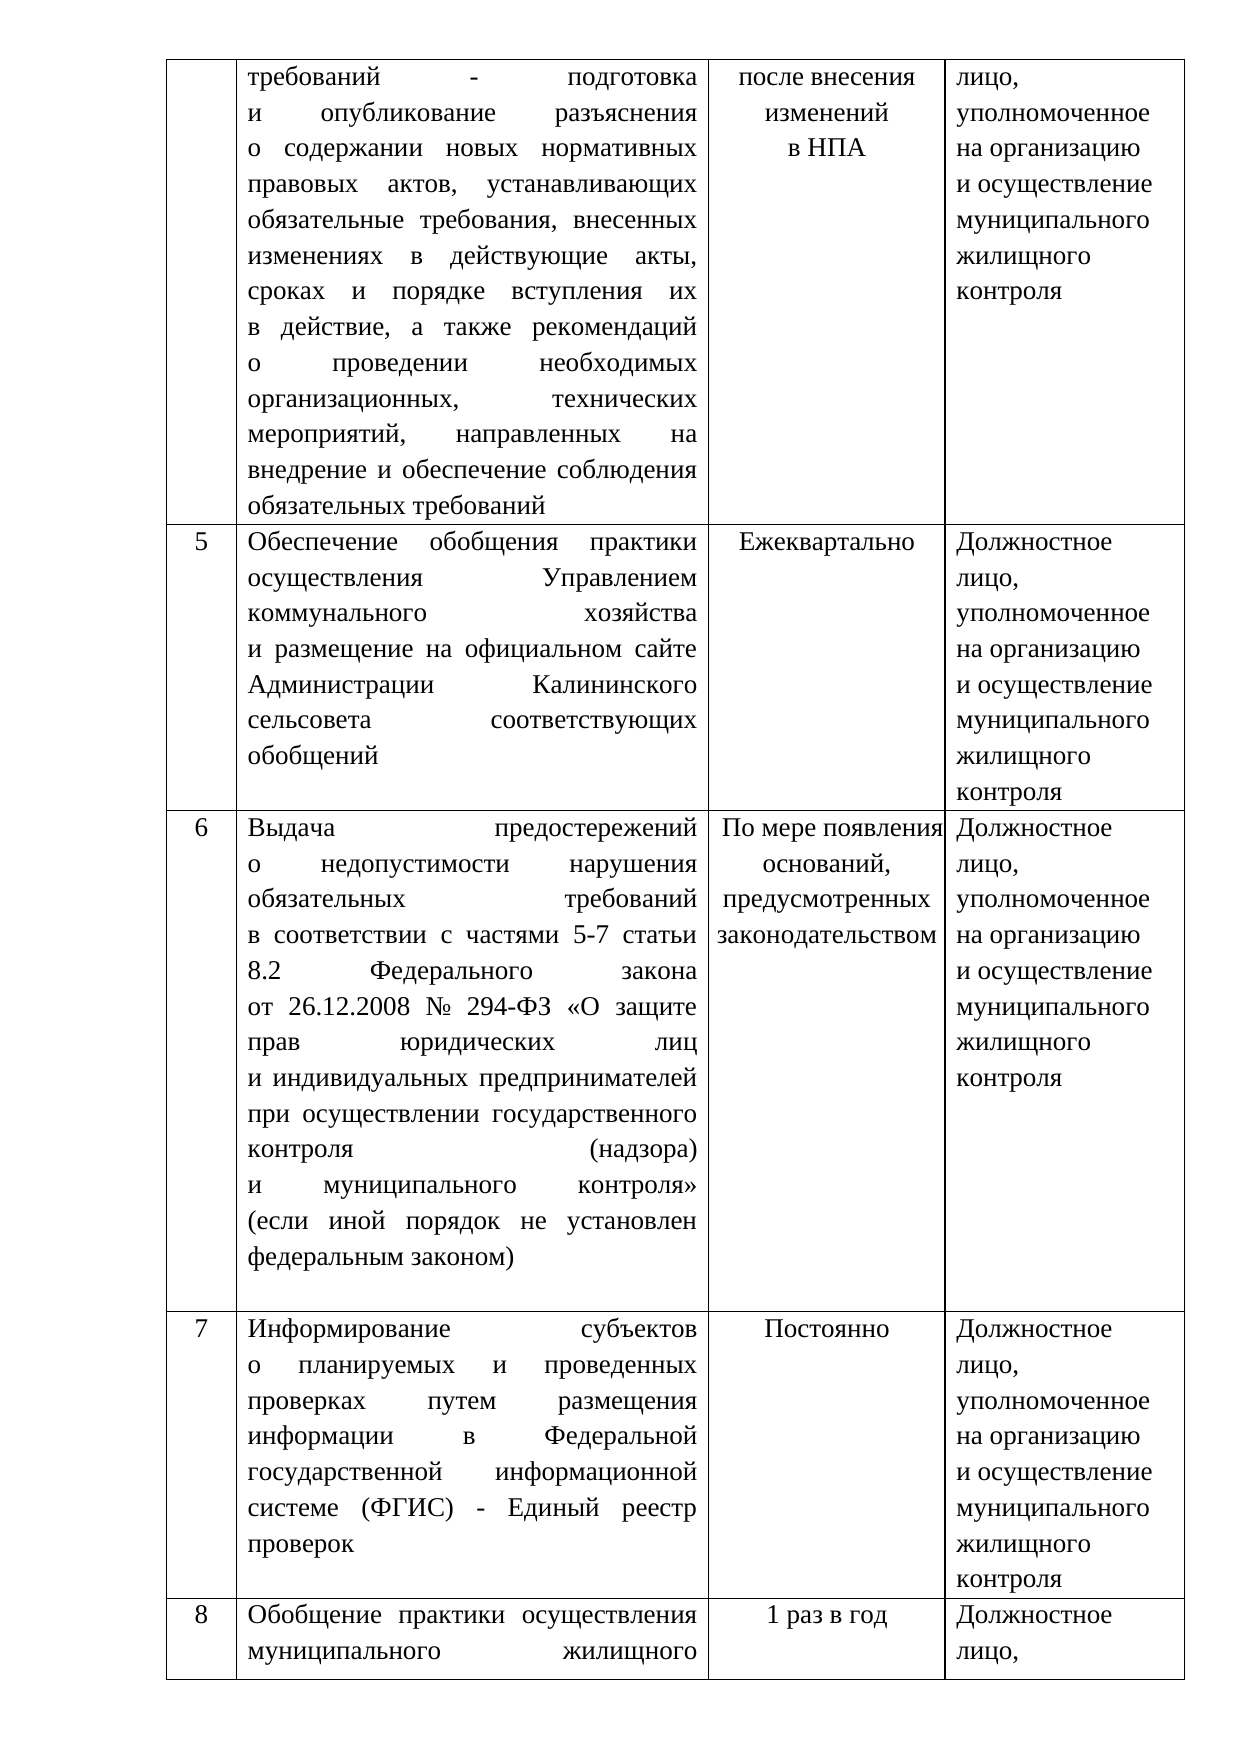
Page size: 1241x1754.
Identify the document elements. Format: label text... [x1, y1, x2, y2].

table_cell Ежеквартально [709, 525, 944, 810]
table_cell Должностное лицо, уполномоченное на организацию и осуществление муниципального жилищного контроля [946, 811, 1184, 1311]
table_cell По мере появления оснований, предусмотренных законодательством [709, 811, 944, 1311]
table_cell 1 раз в год [709, 1599, 944, 1679]
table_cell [946, 1599, 1184, 1679]
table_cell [709, 60, 944, 524]
table_cell 4 [167, 60, 236, 524]
table_cell Постоянно [709, 1312, 944, 1597]
table_cell Обеспечение обобщения практики осуществления Управлением коммунального хозяйства и размещение на официальном сайте Администрации Калининского сельсовета соответствующих обобщений [237, 525, 708, 810]
table_cell Выдача предостережений о недопустимости нарушения обязательных требований в соответствии с частями 5-7 статьи 8.2 Федерального закона от 26.12.2008 № 294-ФЗ «О защите прав юридических лиц и индивидуальных предпринимателей при осуществлении государственного контроля (надзора) и муниципального контроля» (если иной порядок не установлен федеральным законом) [237, 811, 708, 1311]
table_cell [237, 60, 708, 524]
table_cell Информирование субъектов о планируемых и проведенных проверках путем размещения информации в Федеральной государственной информационной системе (ФГИС) - Единый реестр проверок [237, 1312, 708, 1597]
table_cell 8 [167, 1599, 236, 1679]
table_cell 7 [167, 1312, 236, 1597]
table_cell Должностное лицо, уполномоченное на организацию и осуществление муниципального жилищного контроля [946, 1312, 1184, 1597]
table_cell Должностное лицо, уполномоченное на организацию и осуществление муниципального жилищного контроля [946, 525, 1184, 810]
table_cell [946, 60, 1184, 524]
table_cell 5 [167, 525, 236, 810]
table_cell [237, 1599, 708, 1679]
table_cell 6 [167, 811, 236, 1311]
